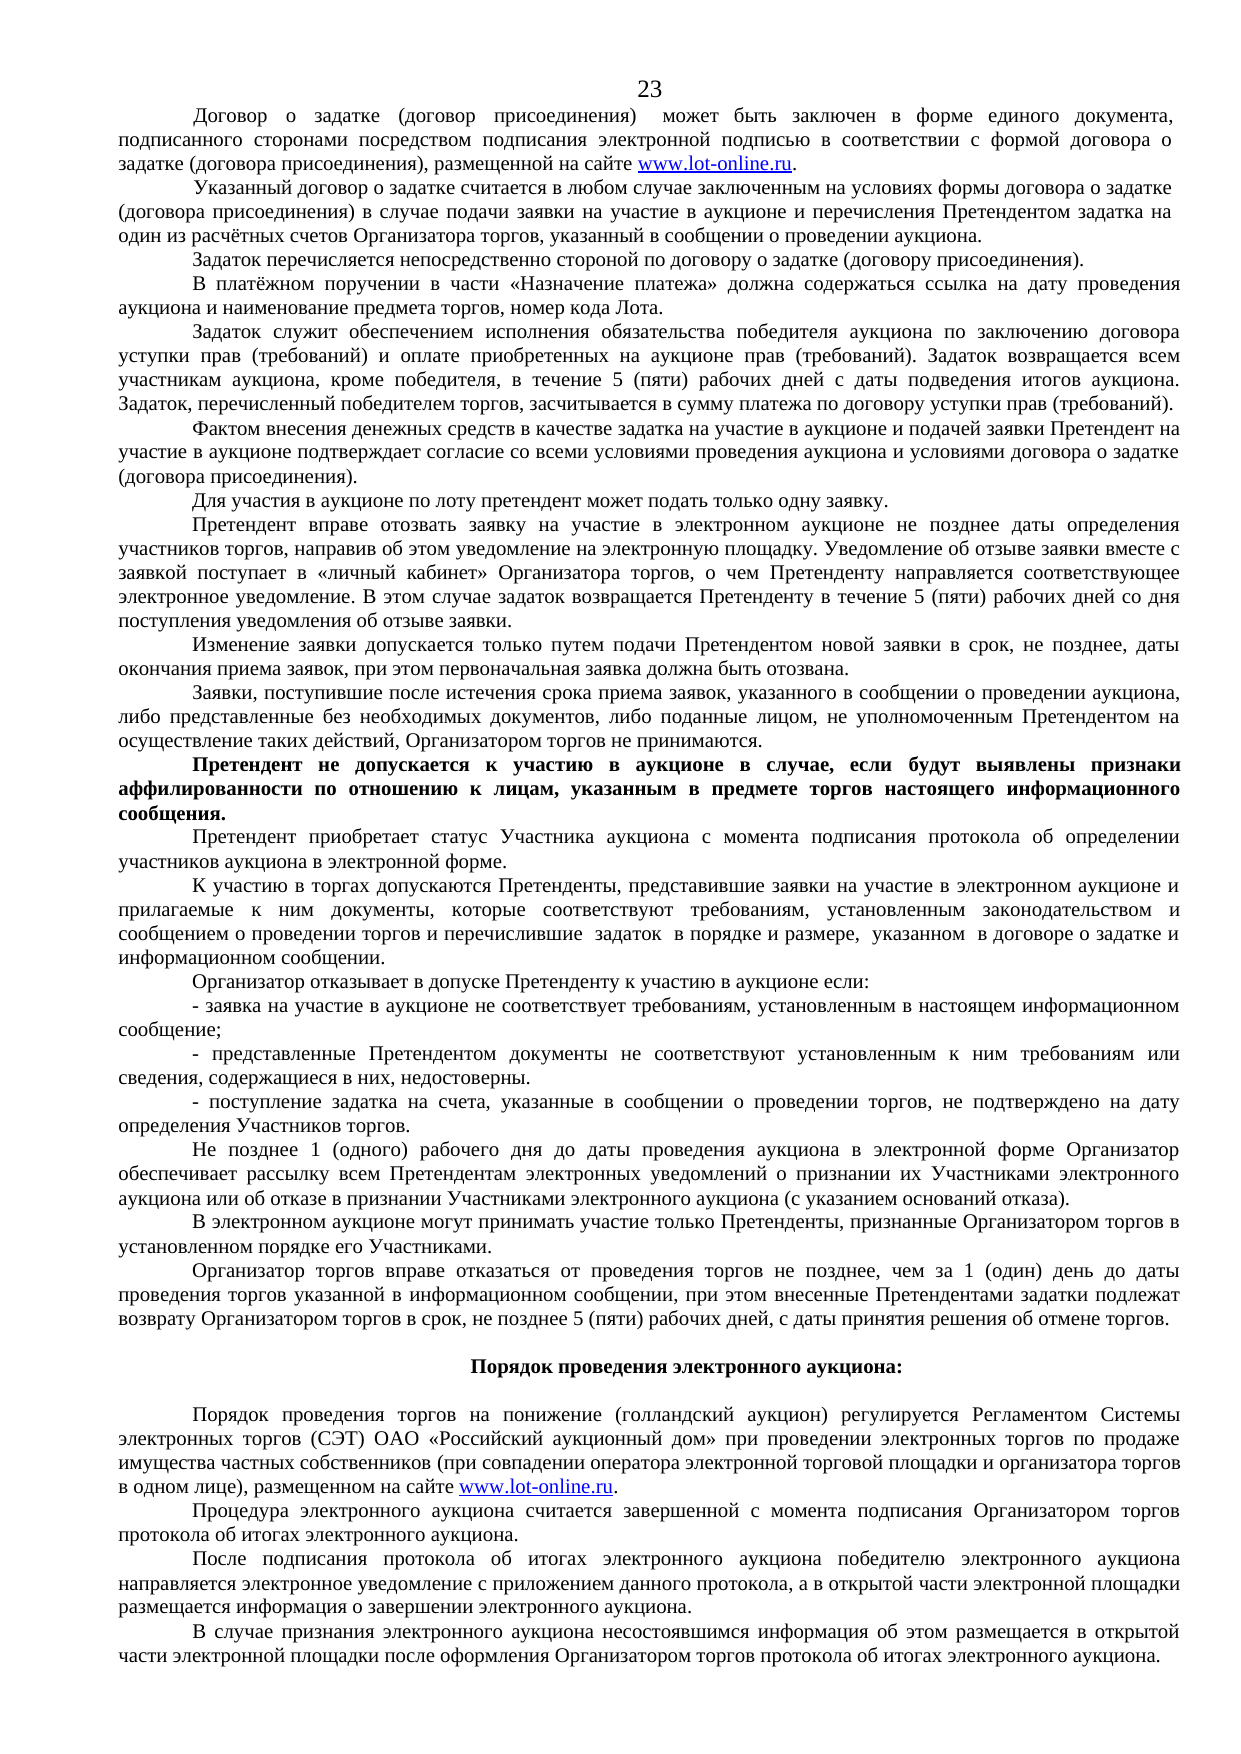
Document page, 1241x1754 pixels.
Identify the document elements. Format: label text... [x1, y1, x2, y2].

text Договор о задатке (договор присоединения) может быть заключен в форме единого документа, подписанного сторонами посредством подписания электронной подписью в соответствии с формой договора о задатке (договора присоединения), размещенной на сайте www.lot-online.ru. [118, 103, 1174, 175]
text В случае признания электронного аукциона несостоявшимся информация об этом размещается в открытой части электронной площадки после оформления Организатором торгов протокола об итогах электронного аукциона. [118, 1618, 1181, 1667]
text К участию в торгах допускаются Претенденты, представившие заявки на участие в электронном аукционе и прилагаемые к ним документы, которые соответствуют требованиям, установленным законодательством и сообщением о проведении торгов и перечислившие задаток в порядке и размере, указанном в договоре о задатке и информационном сообщении. [118, 873, 1181, 969]
text - заявка на участие в аукционе не соответствует требованиям, установленным в настоящем информационном сообщение; [118, 993, 1181, 1041]
text Фактом внесения денежных средств в качестве задатка на участие в аукционе и подачей заявки Претендент на участие в аукционе подтверждает согласие со всеми условиями проведения аукциона и условиями договора о задатке (договора присоединения). [118, 415, 1181, 488]
text Порядок проведения торгов на понижение (голландский аукцион) регулируется Регламентом Системы электронных торгов (СЭТ) ОАО «Российский аукционный дом» при проведении электронных торгов по продаже имущества частных собственников (при совпадении оператора электронной торговой площадки и организатора торгов в одном лице), размещенном на сайте www.lot-online.ru. [118, 1402, 1181, 1498]
text В платёжном поручении в части «Назначение платежа» должна содержаться ссылка на дату проведения аукциона и наименование предмета торгов, номер кода Лота. [118, 271, 1181, 319]
text Претендент приобретает статус Участника аукциона с момента подписания протокола об определении участников аукциона в электронной форме. [118, 824, 1181, 873]
text Процедура электронного аукциона считается завершенной с момента подписания Организатором торгов протокола об итогах электронного аукциона. [118, 1498, 1181, 1546]
text Задаток служит обеспечением исполнения обязательства победителя аукциона по заключению договора уступки прав (требований) и оплате приобретенных на аукционе прав (требований). Задаток возвращается всем участникам аукциона, кроме победителя, в течение 5 (пяти) рабочих дней с даты подведения итогов аукциона. Задаток, перечисленный победителем торгов, засчитывается в сумму платежа по договору уступки прав (требований). [118, 319, 1181, 415]
text - представленные Претендентом документы не соответствуют установленным к ним требованиям или сведения, содержащиеся в них, недостоверны. [118, 1041, 1181, 1089]
text Для участия в аукционе по лоту претендент может подать только одну заявку. [118, 488, 1181, 512]
text Задаток перечисляется непосредственно стороной по договору о задатке (договору присоединения). [118, 247, 1181, 271]
text В электронном аукционе могут принимать участие только Претенденты, признанные Организатором торгов в установленном порядке его Участниками. [118, 1209, 1181, 1258]
text Заявки, поступившие после истечения срока приема заявок, указанного в сообщении о проведении аукциона, либо представленные без необходимых документов, либо поданные лицом, не уполномоченным Претендентом на осуществление таких действий, Организатором торгов не принимаются. [118, 680, 1181, 752]
text - поступление задатка на счета, указанные в сообщении о проведении торгов, не подтверждено на дату определения Участников торгов. [118, 1089, 1181, 1137]
text Организатор торгов вправе отказаться от проведения торгов не позднее, чем за 1 (один) день до даты проведения торгов указанной в информационном сообщении, при этом внесенные Претендентами задатки подлежат возврату Организатором торгов в срок, не позднее 5 (пяти) рабочих дней, с даты принятия решения об отмене торгов. [118, 1258, 1181, 1330]
text Организатор отказывает в допуске Претенденту к участию в аукционе если: [118, 969, 1181, 993]
text Претендент не допускается к участию в аукционе в случае, если будут выявлены признаки аффилированности по отношению к лицам, указанным в предмете торгов настоящего информационного сообщения. [118, 752, 1181, 824]
text Претендент вправе отозвать заявку на участие в электронном аукционе не позднее даты определения участников торгов, направив об этом уведомление на электронную площадку. Уведомление об отзыве заявки вместе с заявкой поступает в «личный кабинет» Организатора торгов, о чем Претенденту направляется соответствующее электронное уведомление. В этом случае задаток возвращается Претенденту в течение 5 (пяти) рабочих дней со дня поступления уведомления об отзыве заявки. [118, 512, 1181, 632]
text Изменение заявки допускается только путем подачи Претендентом новой заявки в срок, не позднее, даты окончания приема заявок, при этом первоначальная заявка должна быть отозвана. [118, 632, 1181, 680]
text После подписания протокола об итогах электронного аукциона победителю электронного аукциона направляется электронное уведомление с приложением данного протокола, а в открытой части электронной площадки размещается информация о завершении электронного аукциона. [118, 1546, 1181, 1618]
text Порядок проведения электронного аукциона: [118, 1354, 1181, 1378]
text Не позднее 1 (одного) рабочего дня до даты проведения аукциона в электронной форме Организатор обеспечивает рассылку всем Претендентам электронных уведомлений о признании их Участниками электронного аукциона или об отказе в признании Участниками электронного аукциона (с указанием оснований отказа). [118, 1137, 1181, 1209]
text Указанный договор о задатке считается в любом случае заключенным на условиях формы договора о задатке (договора присоединения) в случае подачи заявки на участие в аукционе и перечисления Претендентом задатка на один из расчётных счетов Организатора торгов, указанный в сообщении о проведении аукциона. [118, 175, 1174, 247]
